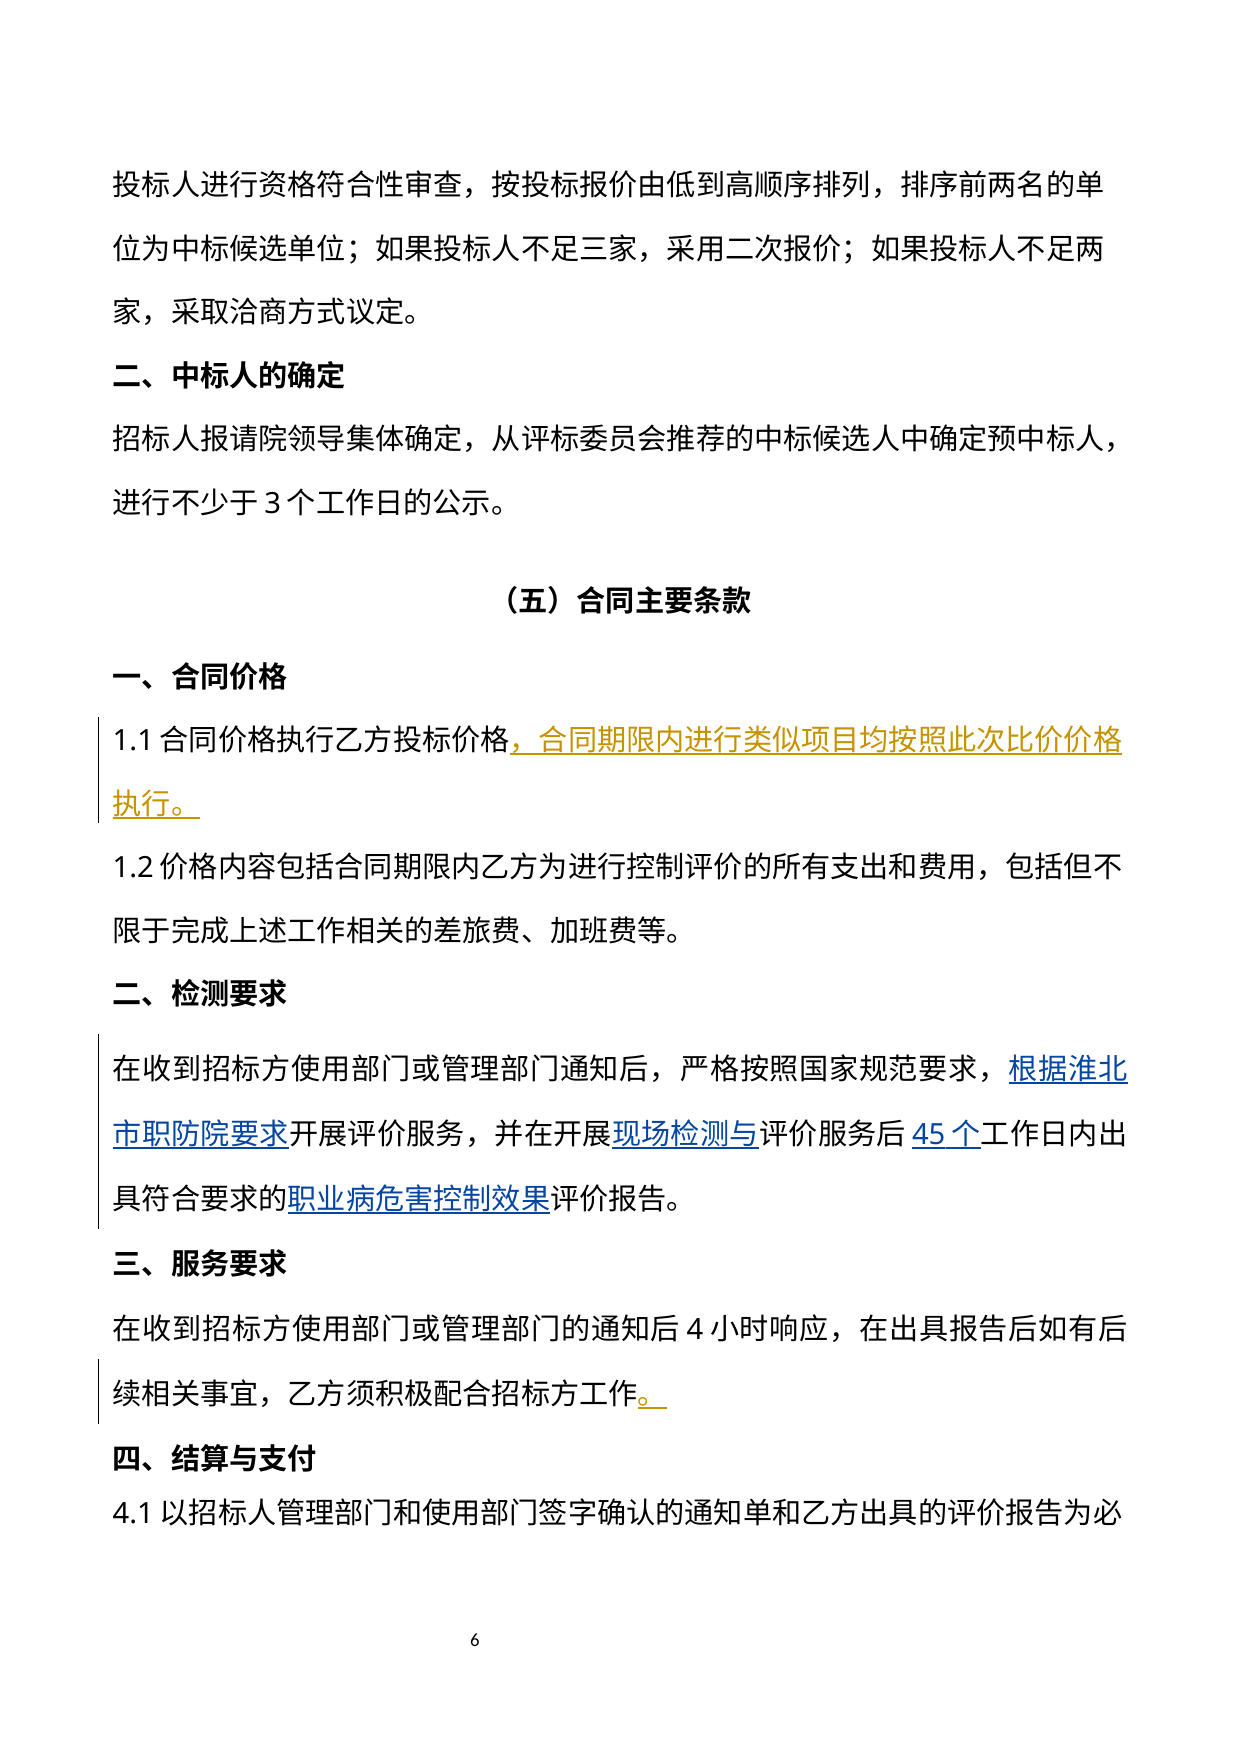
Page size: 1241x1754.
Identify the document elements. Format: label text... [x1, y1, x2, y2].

text 1.1合同价格执行乙方投标价格 [112, 717, 1128, 823]
text 在收到招标方使用部门或管理部门通知后，严格按照国家规范要求，开展评价服务，并在开展评价服务后工作日内出具符合要求的评价报告。 [112, 1034, 1128, 1229]
text 二、中标人的确定 [112, 352, 1128, 394]
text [112, 1489, 1128, 1532]
text 二、检测要求 [112, 971, 1128, 1013]
text 四、结算与支付 [112, 1424, 1128, 1489]
text 三、服务要求 [112, 1229, 1128, 1294]
subtitle （五）合同主要条款 [112, 575, 1128, 621]
text 招标人报请院领导集体确定，从评标委员会推荐的中标候选人中确定预中标人，进行不少于3个工作日的公示。 [112, 416, 1128, 522]
text 在收到招标方使用部门或管理部门的通知后4小时响应，在出具报告后如有后续相关事宜，乙方须积极配合招标方工作 [112, 1294, 1128, 1424]
text 一、合同价格 [112, 653, 1128, 696]
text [112, 162, 1128, 331]
text 1.2价格内容包括合同期限内乙方为进行控制评价的所有支出和费用，包括但不限于完成上述工作相关的差旅费、加班费等。 [112, 844, 1128, 950]
